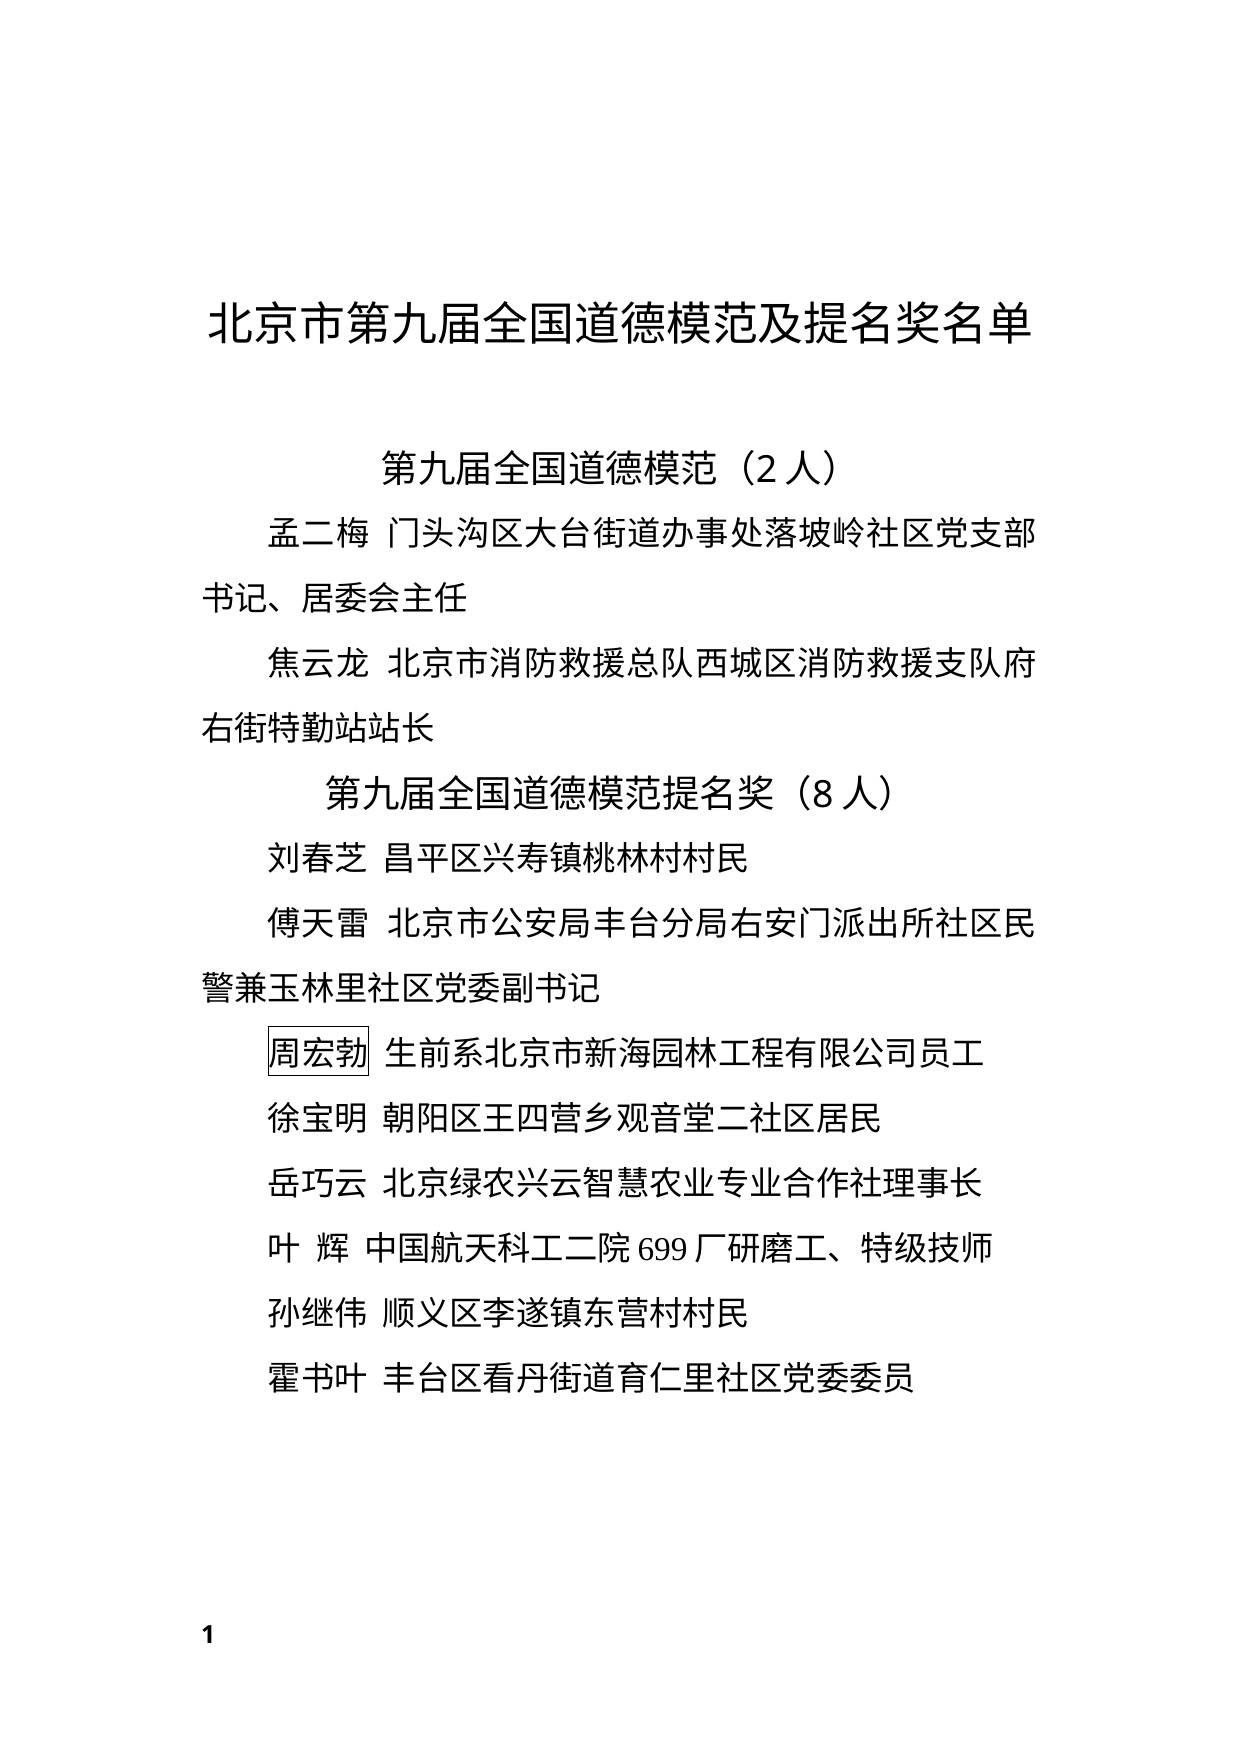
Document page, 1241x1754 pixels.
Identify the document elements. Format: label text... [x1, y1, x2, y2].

text 岳巧云 北京绿农兴云智慧农业专业合作社理事长 [201, 1149, 1039, 1214]
text 傅天雷 北京市公安局丰台分局右安门派出所社区民警兼玉林里社区党委副书记 [201, 889, 1039, 1019]
text 孟二梅 门头沟区大台街道办事处落坡岭社区党支部书记、居委会主任 [201, 499, 1039, 629]
text 刘春芝 昌平区兴寿镇桃林村村民 [201, 824, 1039, 889]
text 叶 辉 中国航天科工二院699厂研磨工、特级技师 [201, 1214, 1039, 1279]
text 焦云龙 北京市消防救援总队西城区消防救援支队府右街特勤站站长 [201, 629, 1039, 759]
text 霍书叶 丰台区看丹街道育仁里社区党委委员 [201, 1344, 1039, 1409]
text 徐宝明 朝阳区王四营乡观音堂二社区居民 [201, 1084, 1039, 1149]
text 第九届全国道德模范（2人） [201, 434, 1039, 499]
text 周宏勃 生前系北京市新海园林工程有限公司员工 [201, 1019, 1039, 1084]
text 第九届全国道德模范提名奖（8人） [201, 759, 1039, 824]
text 孙继伟 顺义区李遂镇东营村村民 [201, 1279, 1039, 1344]
text 北京市第九届全国道德模范及提名奖名单 [201, 271, 1039, 369]
